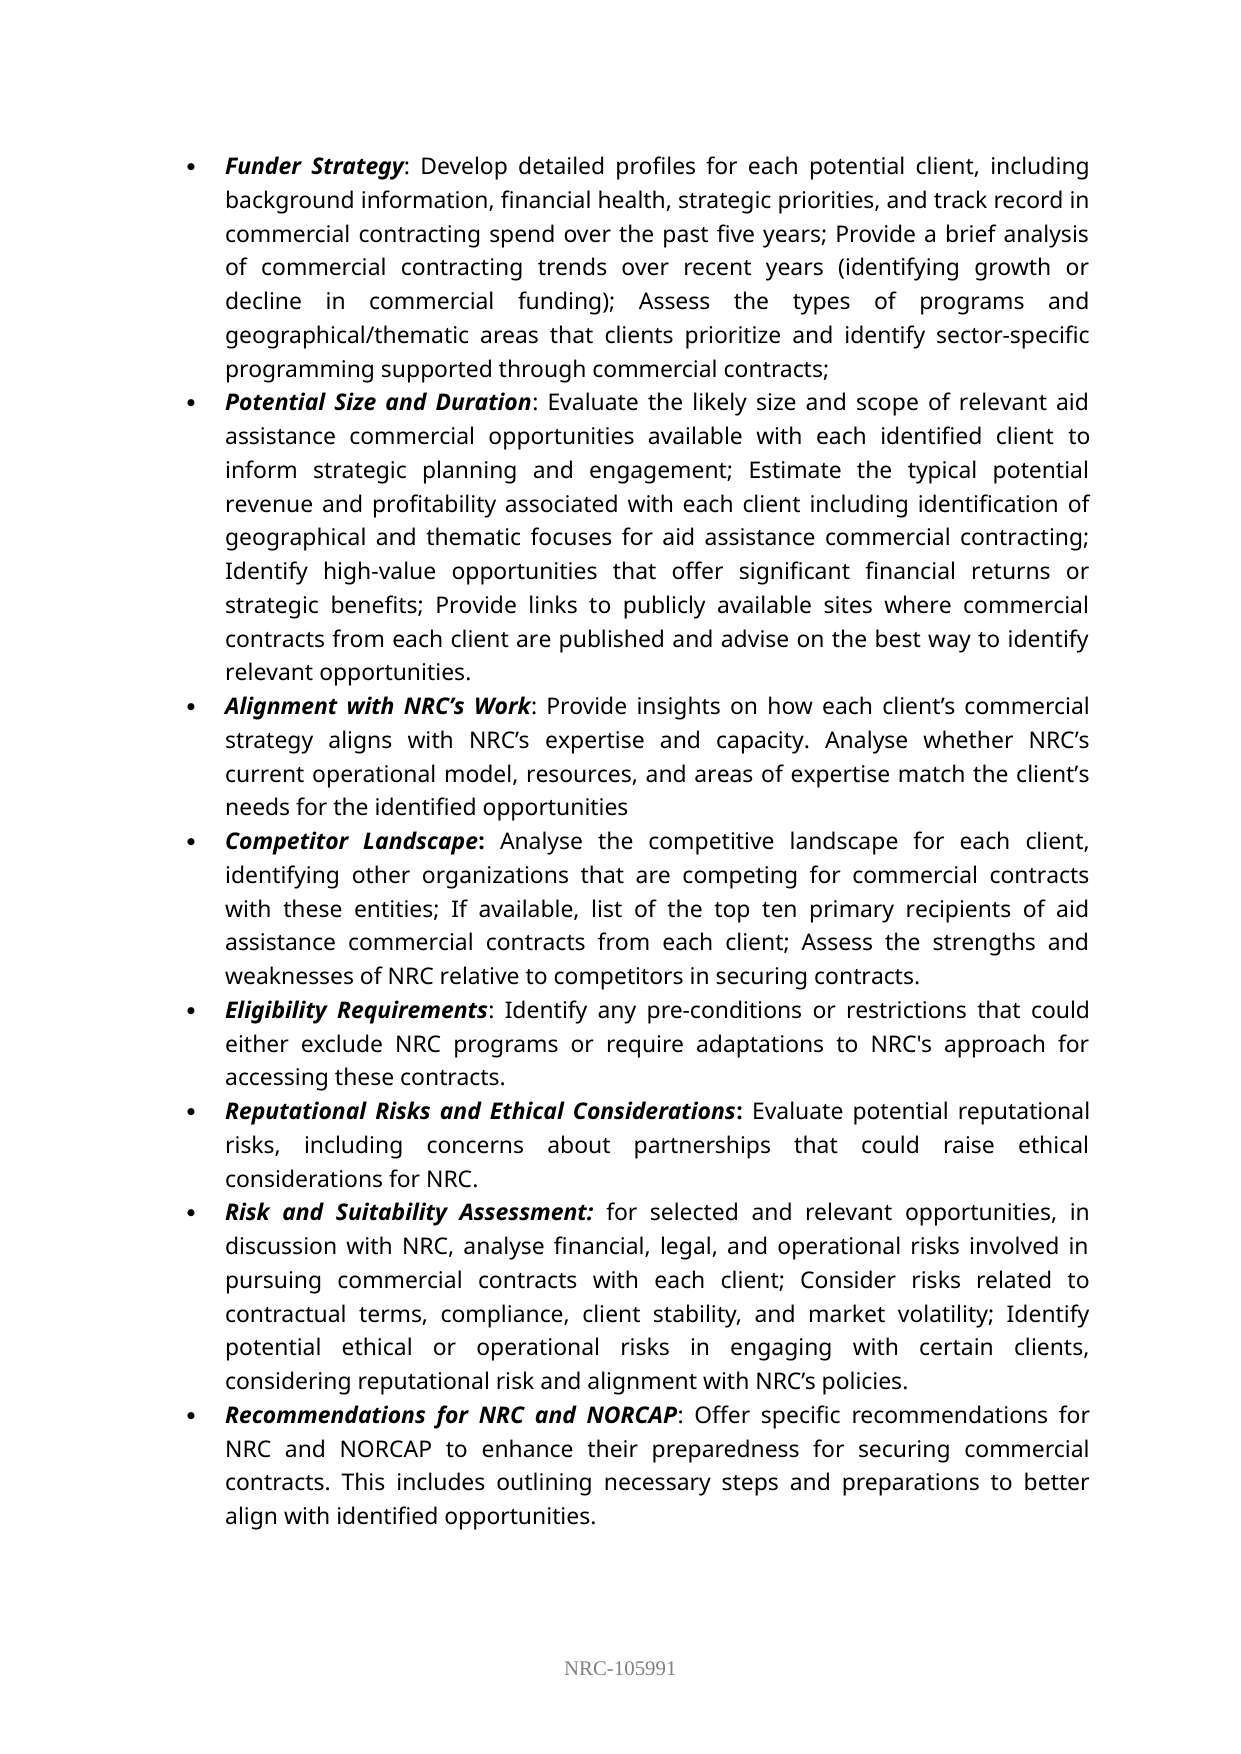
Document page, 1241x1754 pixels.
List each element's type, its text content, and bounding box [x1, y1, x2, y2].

list Recommendations for NRC and NORCAP: Offer specific recommendations for NRC and NORCAP to enhance their preparedness for securing commercial contracts. This includes outlining necessary steps and preparations to better align with identified opportunities. [187, 1399, 1090, 1531]
list Risk and Suitability Assessment: for selected and relevant opportunities, in discussion with NRC, analyse financial, legal, and operational risks involved in pursuing commercial contracts with each client; Consider risks related to contractual terms, compliance, client stability, and market volatility; Identify potential ethical or operational risks in engaging with certain clients, considering reputational risk and alignment with NRC’s policies. [187, 1196, 1090, 1396]
list Competitor Landscape: Analyse the competitive landscape for each client, identifying other organizations that are competing for commercial contracts with these entities; If available, list of the top ten primary recipients of aid assistance commercial contracts from each client; Assess the strengths and weaknesses of NRC relative to competitors in securing contracts. [187, 825, 1090, 991]
list Eligibility Requirements: Identify any pre-conditions or restrictions that could either exclude NRC programs or require adaptations to NRC's approach for accessing these contracts. [187, 994, 1090, 1092]
list Funder Strategy: Develop detailed profiles for each potential client, including background information, financial health, strategic priorities, and track record in commercial contracting spend over the past five years; Provide a brief analysis of commercial contracting trends over recent years (identifying growth or decline in commercial funding); Assess the types of programs and geographical/thematic areas that clients prioritize and identify sector-specific programming supported through commercial contracts; [187, 150, 1090, 384]
list Reputational Risks and Ethical Considerations: Evaluate potential reputational risks, including concerns about partnerships that could raise ethical considerations for NRC. [187, 1095, 1090, 1194]
list Alignment with NRC’s Work: Provide insights on how each client’s commercial strategy aligns with NRC’s expertise and capacity. Analyse whether NRC’s current operational model, resources, and areas of expertise match the client’s needs for the identified opportunities [187, 690, 1090, 822]
list Potential Size and Duration: Evaluate the likely size and scope of relevant aid assistance commercial opportunities available with each identified client to inform strategic planning and engagement; Estimate the typical potential revenue and profitability associated with each client including identification of geographical and thematic focuses for aid assistance commercial contracting; Identify high-value opportunities that offer significant financial returns or strategic benefits; Provide links to publicly available sites where commercial contracts from each client are published and advise on the best way to identify relevant opportunities. [187, 386, 1090, 687]
